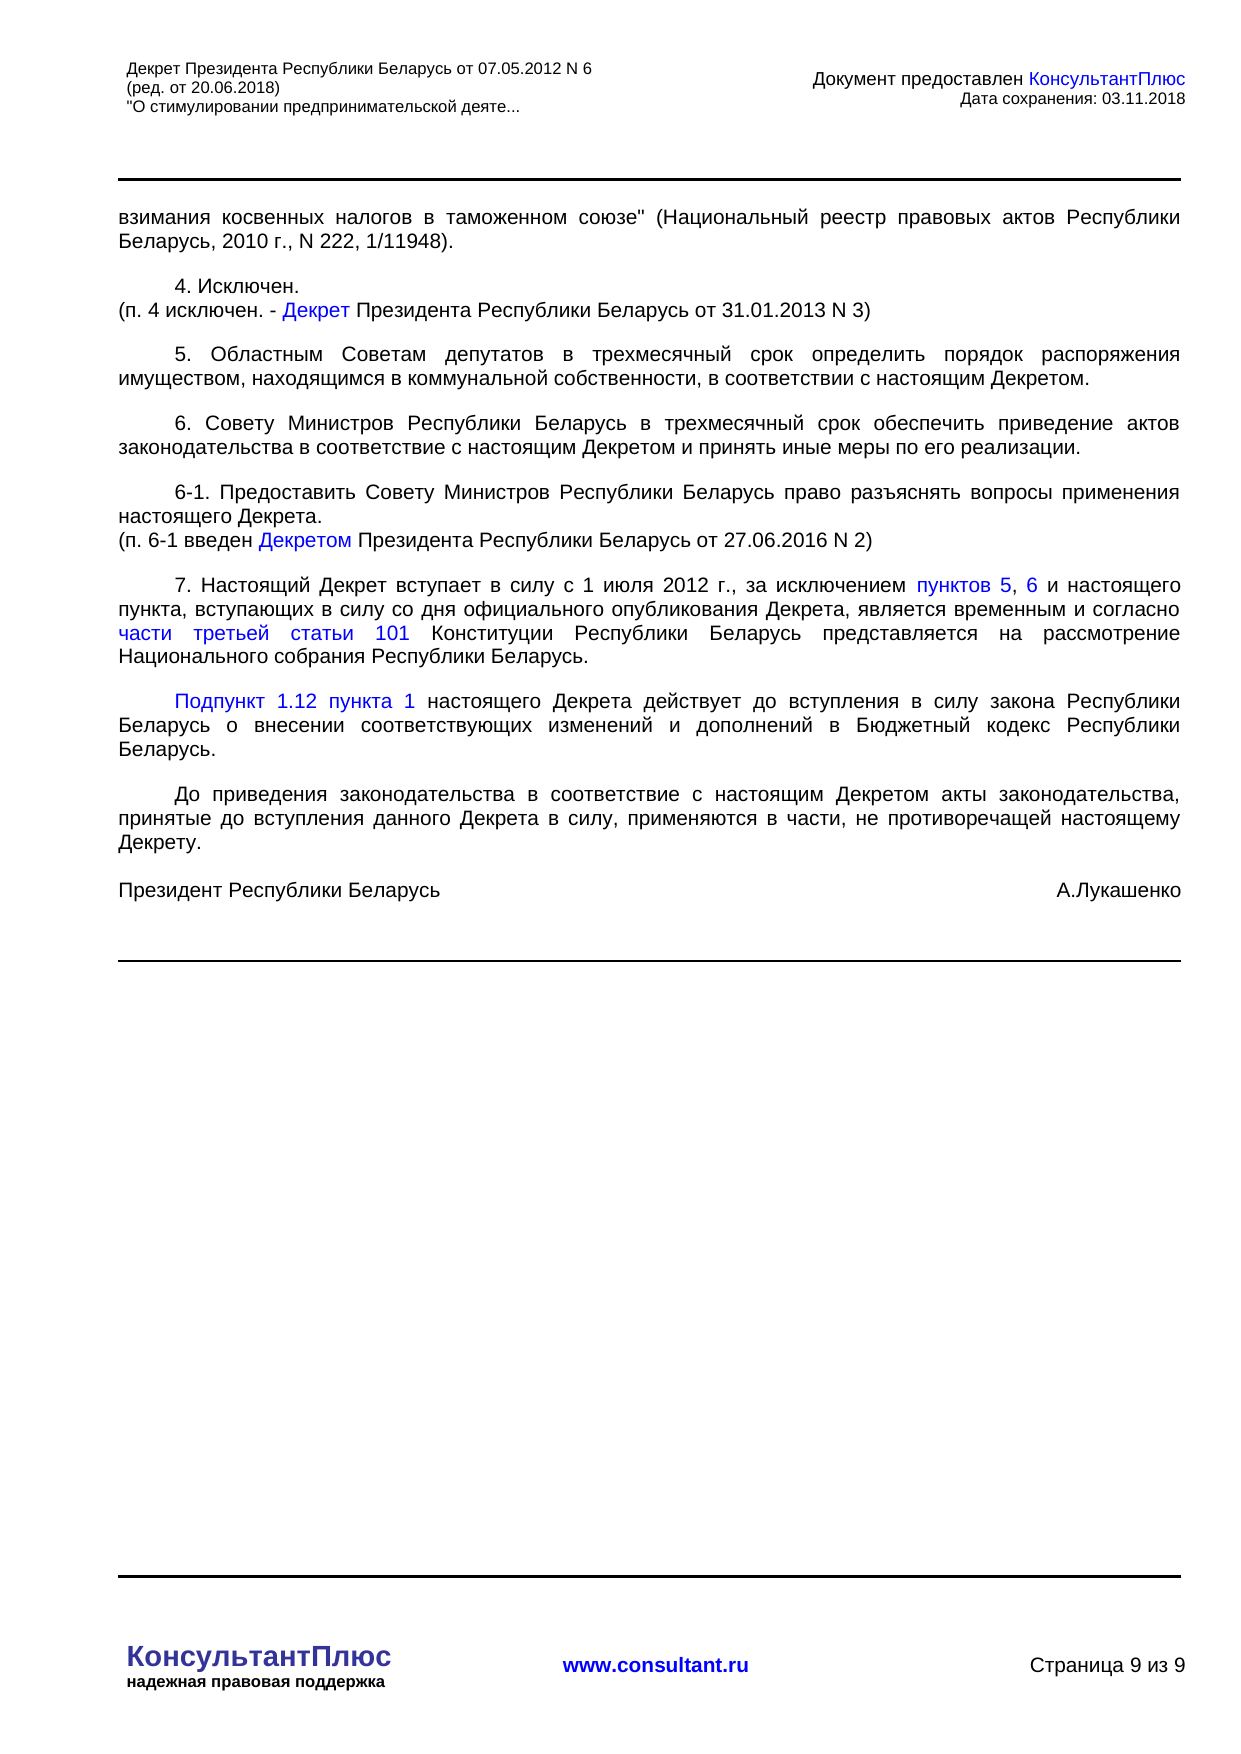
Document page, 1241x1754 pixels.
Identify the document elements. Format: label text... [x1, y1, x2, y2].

text 6-1. Предоставить Совету Министров Республики Беларусь право разъяснять вопросы применения настоящего Декрета. [118, 480, 1181, 528]
text 6. Совету Министров Республики Беларусь в трехмесячный срок обеспечить приведение актов законодательства в соответствие с настоящим Декретом и принять иные меры по его реализации. [118, 411, 1181, 459]
text (п. 4 исключен. - Декрет Президента Республики Беларусь от 31.01.2013 N 3) [118, 297, 1181, 321]
table_header А.Лукашенко [650, 878, 1181, 902]
text (п. 6-1 введен Декретом Президента Республики Беларусь от 27.06.2016 N 2) [118, 528, 1181, 552]
text Подпункт 1.12 пункта 1 настоящего Декрета действует до вступления в силу закона Республики Беларусь о внесении соответствующих изменений и дополнений в Бюджетный кодекс Республики Беларусь. [118, 689, 1181, 761]
table_header Президент Республики Беларусь [118, 878, 649, 902]
text 7. Настоящий Декрет вступает в силу с 1 июля 2012 г., за исключением пунктов 5, 6 и настоящего пункта, вступающих в силу со дня официального опубликования Декрета, является временным и согласно части третьей статьи 101 Конституции Республики Беларусь представляется на рассмотрение Национального собрания Республики Беларусь. [118, 572, 1181, 668]
text 5. Областным Советам депутатов в трехмесячный срок определить порядок распоряжения имуществом, находящимся в коммунальной собственности, в соответствии с настоящим Декретом. [118, 342, 1181, 390]
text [118, 205, 1181, 253]
text До приведения законодательства в соответствие с настоящим Декретом акты законодательства, принятые до вступления данного Декрета в силу, применяются в части, не противоречащей настоящему Декрету. [118, 782, 1181, 854]
text 4. Исключен. [118, 273, 1181, 297]
